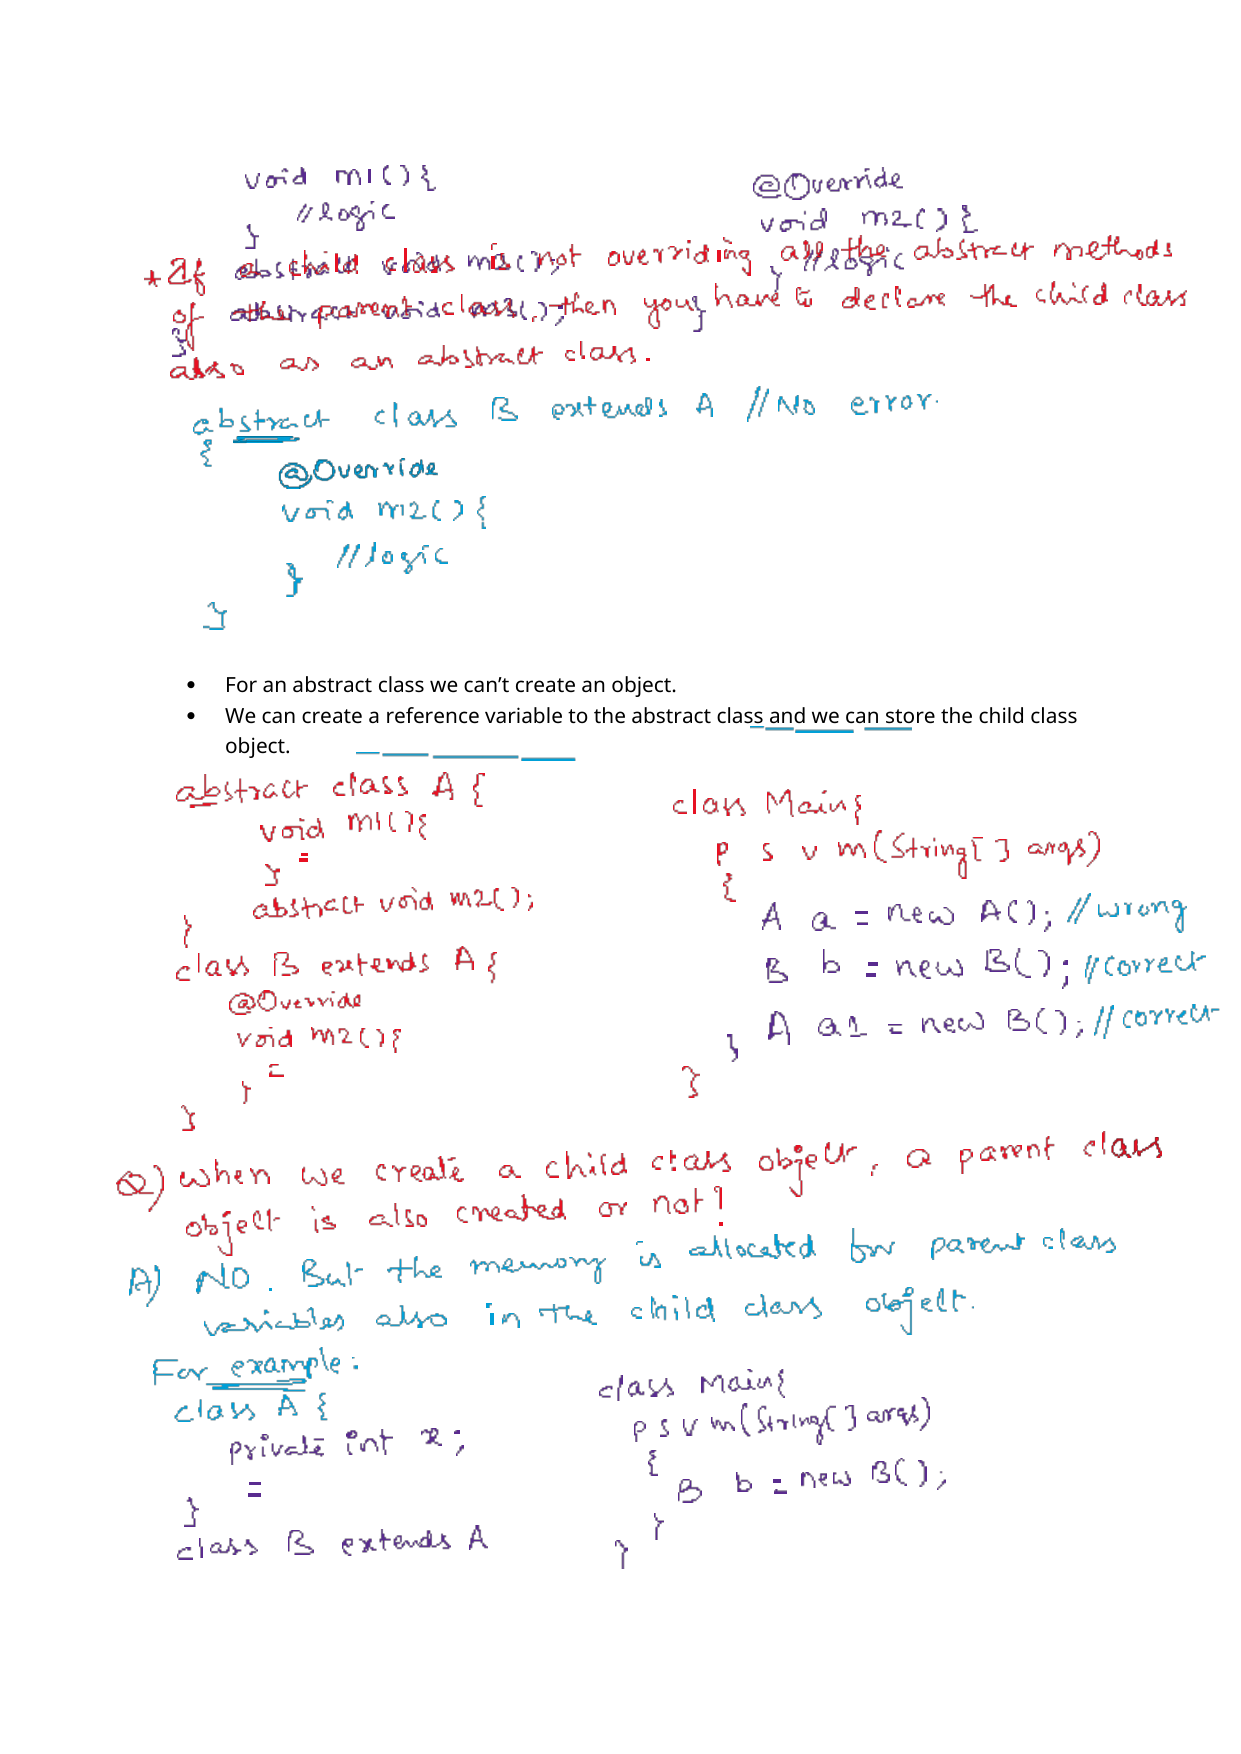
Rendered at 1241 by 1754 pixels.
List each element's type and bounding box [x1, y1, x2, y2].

picture [762, 902, 781, 930]
picture [538, 302, 547, 321]
picture [796, 287, 812, 307]
picture [1124, 284, 1187, 306]
picture [714, 1186, 722, 1211]
picture [402, 248, 455, 273]
picture [250, 1168, 270, 1184]
picture [767, 789, 846, 817]
picture [198, 953, 249, 976]
picture [453, 500, 463, 521]
picture [1028, 831, 1100, 867]
picture [1067, 893, 1091, 924]
picture [288, 1530, 314, 1555]
picture [773, 1479, 783, 1483]
picture [1038, 950, 1050, 977]
picture [177, 1547, 193, 1560]
picture [387, 1256, 442, 1283]
picture [871, 1164, 878, 1176]
picture [1124, 900, 1187, 933]
picture [995, 839, 1009, 862]
picture [360, 1028, 369, 1048]
picture [774, 1489, 787, 1494]
picture [615, 1540, 628, 1569]
picture [468, 253, 524, 272]
picture [631, 1307, 642, 1316]
picture [717, 842, 728, 866]
picture [230, 1434, 324, 1465]
picture [392, 1156, 464, 1182]
picture [1015, 948, 1031, 978]
picture [389, 812, 396, 832]
picture [299, 858, 310, 862]
picture [180, 1169, 210, 1187]
picture [230, 363, 244, 375]
picture [1027, 1136, 1095, 1160]
picture [378, 500, 441, 521]
picture [753, 167, 903, 200]
picture [845, 1405, 856, 1431]
picture [297, 201, 376, 231]
picture [405, 811, 413, 832]
picture [421, 165, 436, 191]
picture [929, 907, 954, 925]
picture [186, 1211, 247, 1256]
picture [184, 915, 194, 948]
picture [703, 798, 746, 816]
picture [352, 1357, 358, 1371]
picture [491, 243, 497, 250]
picture [970, 284, 1017, 307]
picture [477, 496, 486, 529]
picture [244, 224, 259, 249]
picture [193, 402, 457, 489]
picture [736, 1472, 752, 1492]
picture [418, 345, 543, 368]
picture [867, 1397, 930, 1431]
picture [723, 873, 736, 902]
picture [623, 246, 683, 265]
picture [941, 837, 983, 879]
picture [741, 1403, 836, 1445]
picture [1036, 1008, 1047, 1034]
picture [1060, 1228, 1116, 1253]
picture [282, 818, 324, 840]
picture [759, 1145, 817, 1197]
picture [455, 946, 474, 970]
picture [488, 952, 497, 985]
picture [907, 1149, 933, 1168]
picture [1094, 1005, 1114, 1039]
picture [711, 1417, 735, 1431]
picture [717, 250, 721, 262]
picture [376, 1304, 447, 1328]
picture [855, 795, 861, 825]
picture [685, 1297, 715, 1322]
picture [528, 894, 533, 911]
picture [931, 1233, 1025, 1260]
picture [393, 1029, 401, 1053]
picture [763, 843, 773, 861]
picture [461, 294, 527, 320]
picture [727, 1034, 738, 1062]
picture [302, 1164, 386, 1186]
picture [659, 406, 667, 417]
picture [980, 1145, 1022, 1161]
picture [640, 1253, 661, 1268]
picture [608, 251, 620, 266]
picture [144, 270, 161, 287]
picture [336, 169, 361, 185]
picture [761, 208, 827, 232]
picture [346, 1429, 393, 1455]
picture [1027, 900, 1035, 925]
picture [922, 1012, 984, 1033]
picture [678, 1479, 702, 1503]
picture [715, 266, 782, 308]
picture [248, 1493, 263, 1497]
picture [382, 204, 395, 219]
picture [153, 1347, 340, 1422]
picture [348, 812, 380, 832]
picture [176, 774, 308, 808]
picture [274, 952, 299, 976]
picture [914, 236, 1034, 260]
picture [857, 921, 868, 925]
picture [590, 346, 636, 364]
picture [170, 302, 225, 380]
picture [116, 1165, 164, 1212]
picture [673, 800, 687, 814]
picture [176, 966, 192, 981]
picture [555, 316, 564, 326]
picture [401, 552, 426, 574]
picture [849, 1016, 867, 1037]
picture [380, 887, 433, 912]
picture [356, 752, 577, 761]
picture [896, 959, 963, 979]
picture [1036, 281, 1108, 305]
picture [342, 1529, 451, 1556]
picture [907, 293, 945, 308]
picture [580, 341, 585, 359]
picture [866, 973, 878, 977]
picture [654, 1513, 664, 1540]
picture [253, 1206, 336, 1233]
picture [651, 1295, 678, 1322]
picture [781, 235, 904, 276]
picture [745, 1294, 822, 1319]
picture [895, 1458, 907, 1486]
picture [229, 990, 362, 1015]
picture [653, 1188, 705, 1214]
picture [660, 1419, 669, 1437]
picture [285, 563, 295, 597]
picture [768, 1011, 790, 1045]
picture [812, 912, 836, 931]
picture [168, 258, 205, 296]
picture [457, 1194, 566, 1223]
picture [311, 1027, 354, 1045]
picture [684, 1151, 731, 1172]
picture [634, 1421, 646, 1442]
picture [204, 1307, 344, 1336]
picture [282, 500, 353, 522]
picture [398, 776, 408, 796]
picture [1076, 1021, 1083, 1038]
picture [215, 1159, 243, 1184]
picture [872, 1461, 890, 1483]
picture [599, 1202, 627, 1217]
picture [696, 393, 713, 417]
picture [181, 1105, 195, 1131]
picture [566, 1151, 606, 1179]
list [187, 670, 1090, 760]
picture [818, 1018, 843, 1036]
picture [1102, 1131, 1162, 1158]
picture [683, 1419, 698, 1436]
picture [292, 563, 303, 597]
picture [670, 1150, 676, 1171]
picture [628, 1378, 674, 1397]
picture [723, 237, 732, 244]
picture [230, 296, 440, 329]
picture [838, 842, 866, 858]
picture [689, 1234, 816, 1259]
picture [648, 1450, 658, 1476]
picture [245, 173, 260, 189]
picture [435, 548, 448, 562]
picture [237, 1027, 292, 1047]
picture [985, 949, 1010, 972]
picture [369, 1203, 427, 1227]
picture [599, 1375, 623, 1401]
picture [686, 240, 709, 264]
picture [351, 356, 393, 370]
picture [868, 962, 878, 966]
picture [499, 1165, 521, 1178]
picture [1054, 235, 1172, 260]
picture [260, 825, 276, 842]
picture [552, 396, 652, 420]
picture [302, 1259, 363, 1287]
picture [874, 830, 937, 863]
picture [778, 395, 815, 415]
picture [1043, 1239, 1053, 1249]
picture [701, 1369, 785, 1398]
picture [450, 888, 504, 911]
picture [492, 397, 518, 421]
picture [766, 958, 788, 983]
picture [469, 1525, 488, 1550]
picture [565, 350, 575, 361]
picture [280, 357, 319, 371]
picture [663, 399, 667, 411]
picture [203, 602, 227, 630]
picture [129, 1265, 160, 1307]
picture [242, 1081, 251, 1104]
picture [382, 551, 393, 564]
picture [747, 386, 769, 422]
picture [862, 208, 925, 229]
picture [531, 244, 583, 275]
picture [549, 292, 616, 315]
picture [1044, 911, 1051, 932]
picture [383, 165, 391, 185]
picture [823, 949, 840, 973]
picture [265, 864, 280, 886]
picture [1062, 976, 1068, 989]
picture [473, 773, 485, 807]
picture [918, 1460, 927, 1487]
picture [1085, 955, 1099, 984]
picture [470, 1257, 606, 1284]
picture [851, 1228, 895, 1263]
picture [937, 1470, 946, 1490]
picture [1098, 903, 1119, 917]
picture [266, 167, 306, 188]
picture [1055, 1010, 1066, 1035]
picture [888, 904, 922, 923]
picture [382, 257, 397, 275]
picture [936, 208, 947, 232]
picture [502, 1313, 520, 1328]
picture [981, 900, 1001, 922]
picture [210, 1538, 258, 1555]
picture [750, 726, 912, 733]
picture [365, 542, 376, 567]
picture [184, 1497, 199, 1527]
picture [235, 250, 358, 280]
picture [333, 772, 356, 796]
picture [375, 1029, 384, 1047]
picture [842, 287, 889, 310]
picture [442, 302, 454, 315]
picture [851, 394, 938, 415]
picture [1123, 1004, 1221, 1028]
picture [962, 205, 978, 233]
picture [1008, 1009, 1030, 1031]
picture [360, 776, 393, 794]
picture [652, 1156, 663, 1170]
picture [510, 887, 519, 908]
picture [1105, 951, 1206, 976]
picture [432, 772, 455, 800]
picture [866, 1287, 974, 1335]
picture [960, 1149, 973, 1174]
picture [269, 1064, 284, 1077]
picture [833, 1471, 851, 1486]
picture [253, 896, 364, 919]
picture [682, 1066, 700, 1098]
picture [611, 1153, 627, 1175]
picture [888, 1024, 904, 1034]
picture [456, 1445, 464, 1456]
picture [895, 286, 901, 307]
picture [539, 1304, 597, 1325]
picture [801, 1472, 827, 1488]
picture [825, 1142, 857, 1164]
picture [419, 814, 426, 840]
picture [1008, 900, 1017, 923]
picture [421, 1428, 442, 1446]
picture [400, 165, 409, 186]
picture [322, 952, 429, 976]
picture [644, 296, 706, 332]
picture [196, 1263, 249, 1294]
picture [724, 249, 751, 276]
picture [199, 1538, 203, 1558]
picture [337, 544, 360, 568]
picture [802, 846, 817, 860]
picture [546, 1161, 559, 1178]
